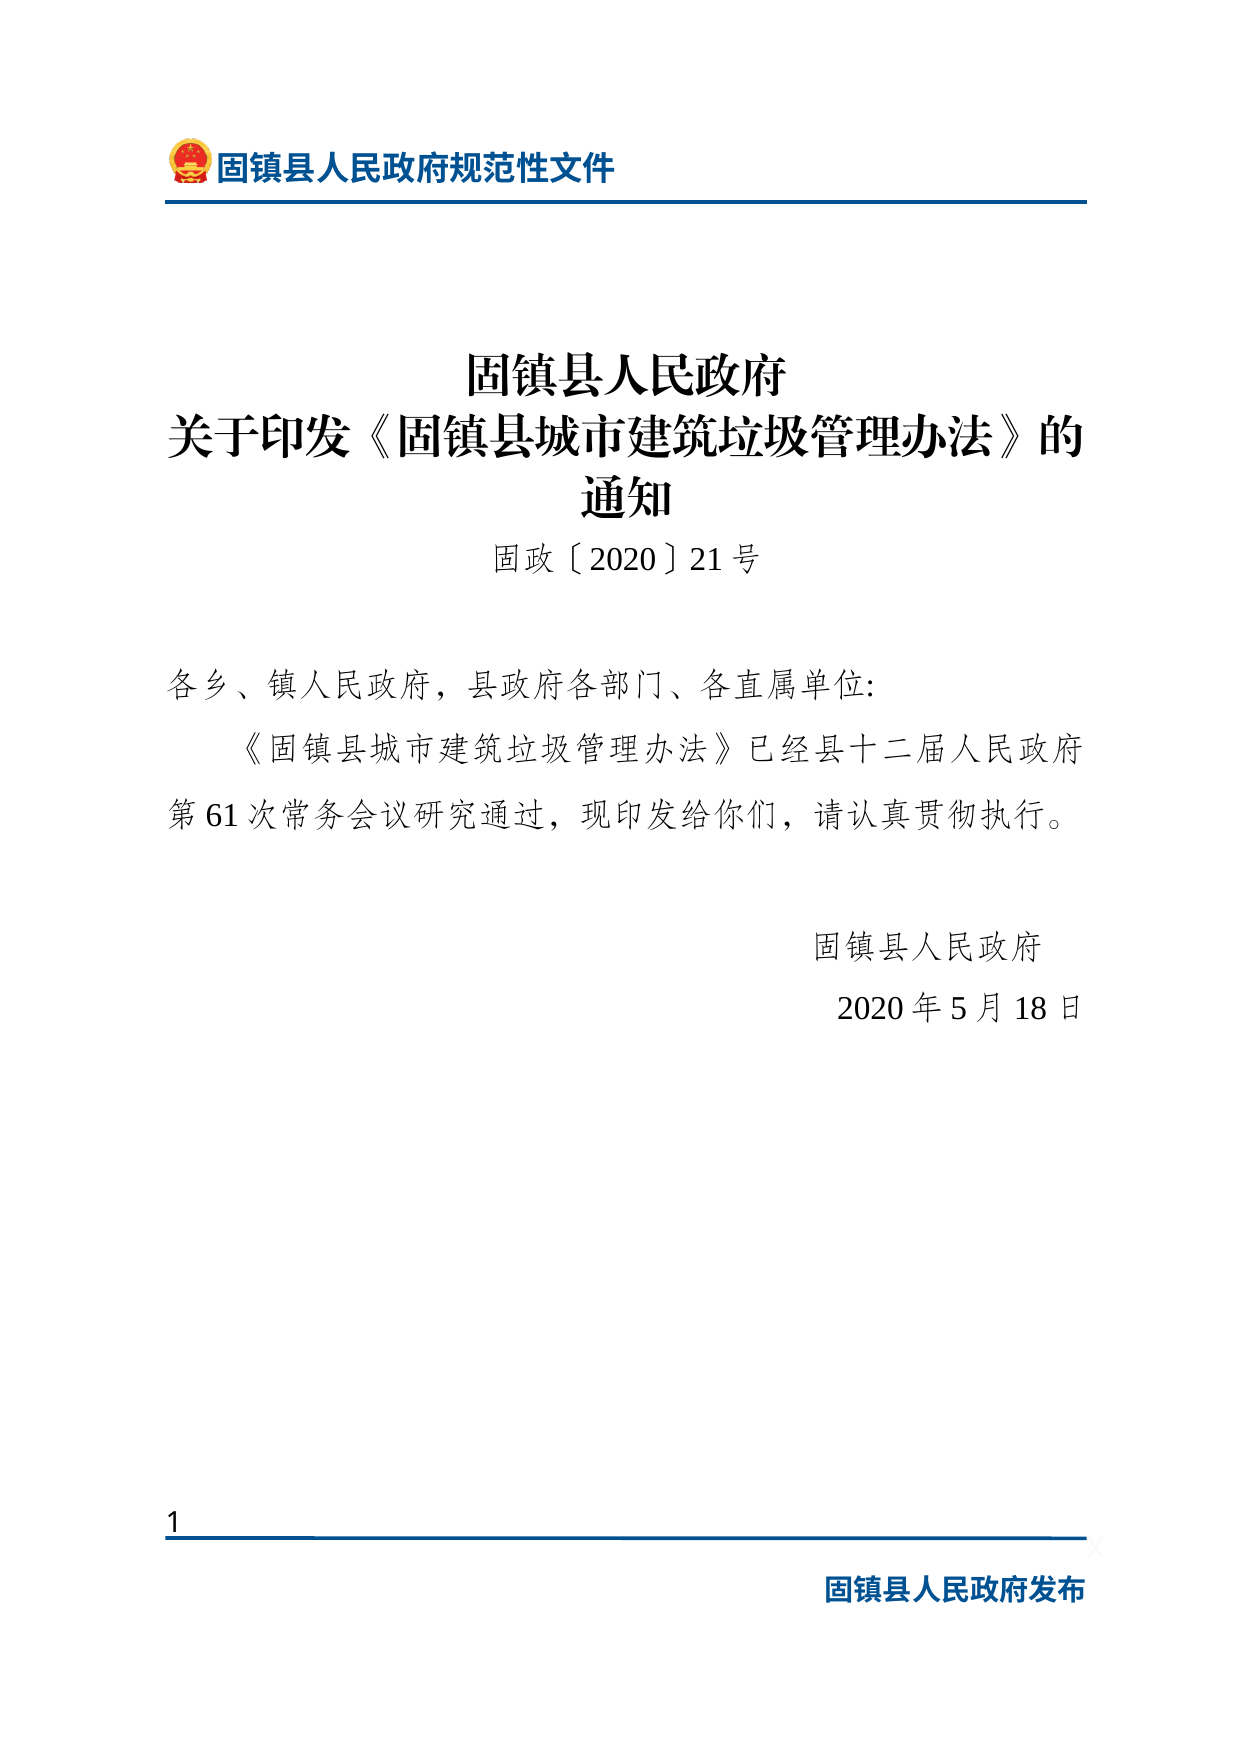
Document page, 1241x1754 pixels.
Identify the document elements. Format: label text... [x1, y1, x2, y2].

text 固镇县人民政府 [165, 909, 1043, 971]
text 《固镇县城市建筑垃圾管理办法》已经县十二届人民政府第61次常务会议研究通过，现印发给你们，请认真贯彻执行。 [165, 718, 1087, 848]
picture [165, 136, 216, 187]
text 各乡、镇人民政府，县政府各部门、各直属单位: [165, 653, 1087, 718]
text 2020年5月18日 [165, 971, 1087, 1032]
text 固镇县人民政府 [165, 342, 1087, 403]
text 关于印发《固镇县城市建筑垃圾管理办法》的通知 [165, 403, 1087, 526]
text 固政〔2020〕21号 [165, 526, 1087, 591]
